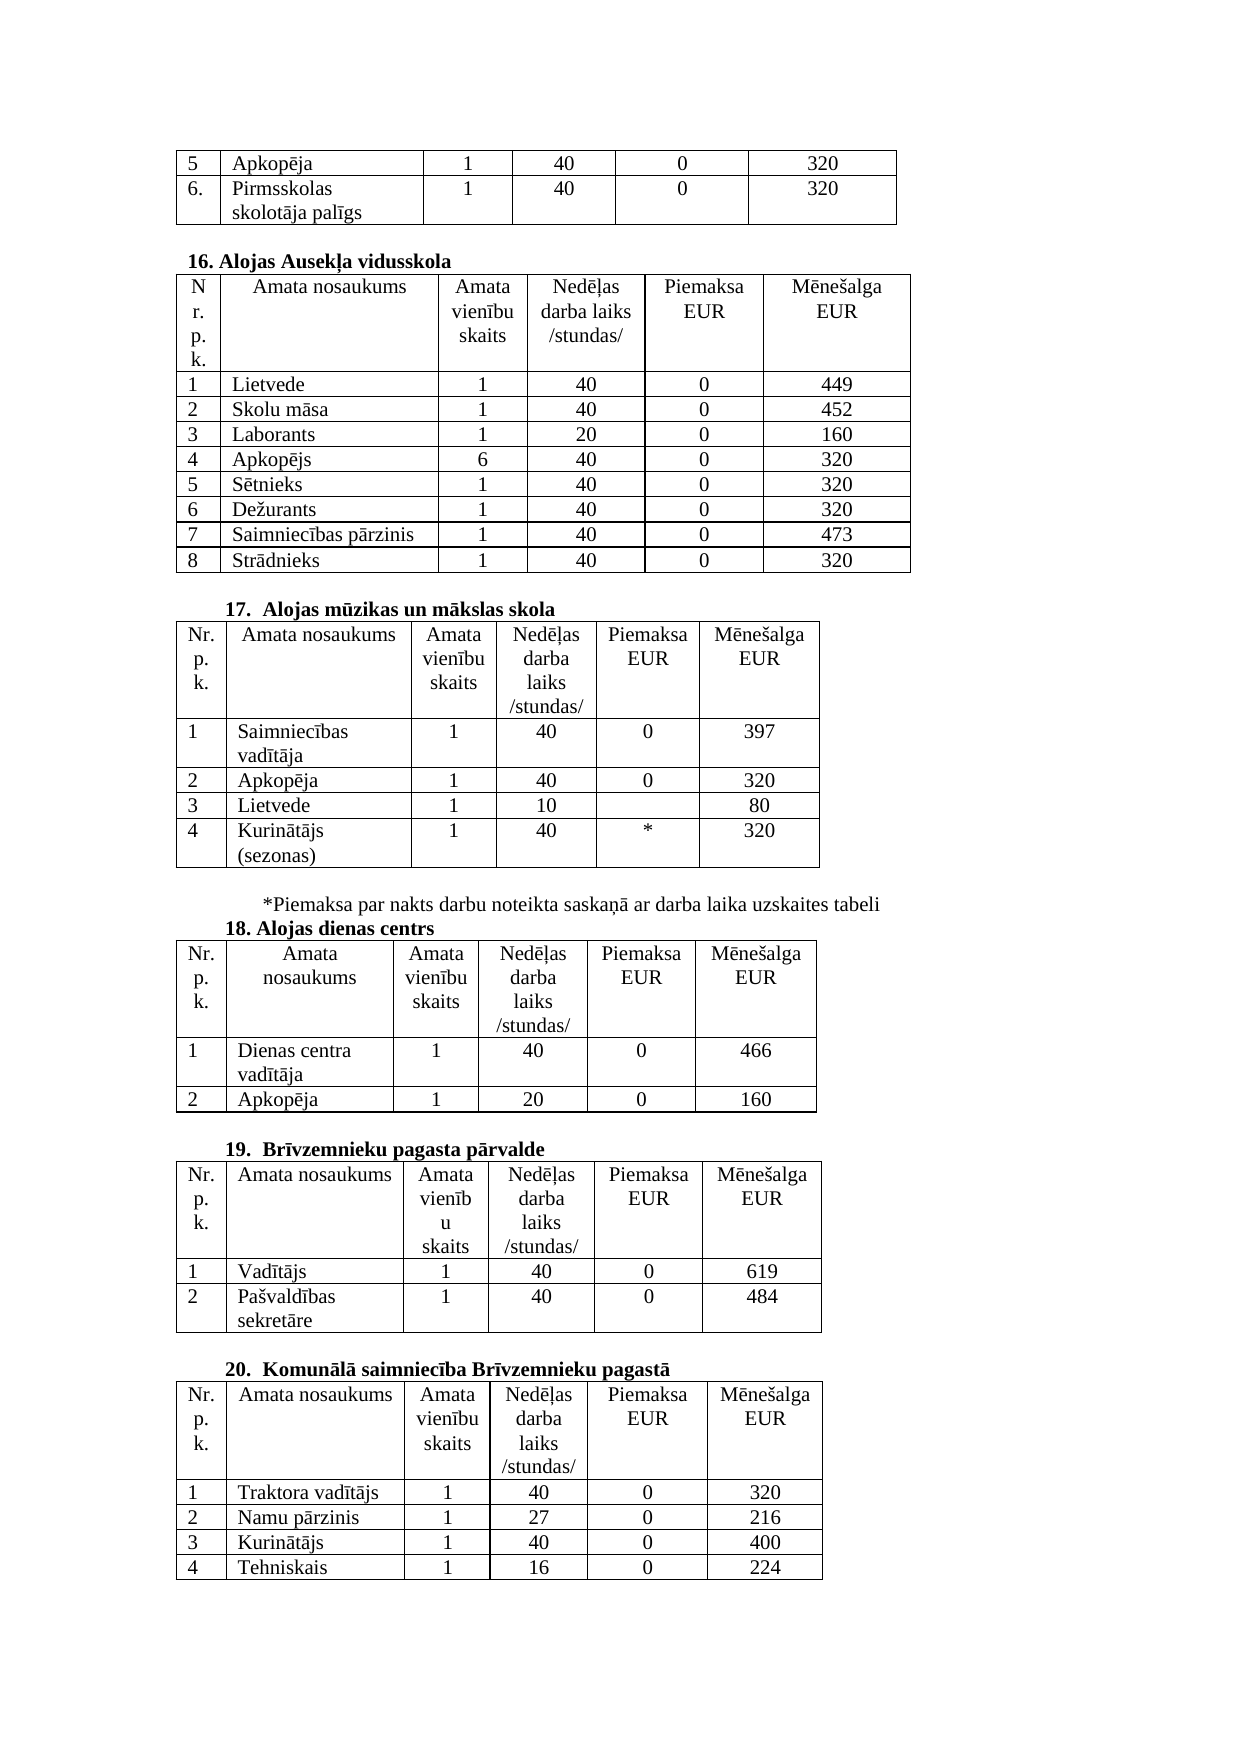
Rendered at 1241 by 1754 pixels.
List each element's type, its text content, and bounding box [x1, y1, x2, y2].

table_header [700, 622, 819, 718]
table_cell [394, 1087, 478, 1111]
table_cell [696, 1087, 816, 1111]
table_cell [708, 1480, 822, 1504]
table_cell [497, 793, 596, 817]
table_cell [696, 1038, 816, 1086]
text 18. Alojas dienas centrs [225, 916, 1053, 940]
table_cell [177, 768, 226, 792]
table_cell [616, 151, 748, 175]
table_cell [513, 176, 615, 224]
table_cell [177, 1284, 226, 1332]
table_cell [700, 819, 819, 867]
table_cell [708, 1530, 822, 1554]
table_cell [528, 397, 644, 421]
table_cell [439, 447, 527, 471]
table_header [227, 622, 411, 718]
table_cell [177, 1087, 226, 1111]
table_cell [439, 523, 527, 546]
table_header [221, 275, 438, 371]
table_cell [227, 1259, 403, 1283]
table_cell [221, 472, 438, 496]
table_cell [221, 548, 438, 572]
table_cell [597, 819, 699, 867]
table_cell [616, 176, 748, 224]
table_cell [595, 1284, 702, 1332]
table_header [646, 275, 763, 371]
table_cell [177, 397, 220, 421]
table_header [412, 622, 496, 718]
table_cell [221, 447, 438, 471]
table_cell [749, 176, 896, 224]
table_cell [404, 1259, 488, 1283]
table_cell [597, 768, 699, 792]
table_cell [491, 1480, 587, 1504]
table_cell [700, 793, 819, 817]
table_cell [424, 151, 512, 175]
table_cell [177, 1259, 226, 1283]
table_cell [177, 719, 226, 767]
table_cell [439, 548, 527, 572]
list Komunālā saimniecība Brīvzemnieku pagastā [225, 1357, 1053, 1381]
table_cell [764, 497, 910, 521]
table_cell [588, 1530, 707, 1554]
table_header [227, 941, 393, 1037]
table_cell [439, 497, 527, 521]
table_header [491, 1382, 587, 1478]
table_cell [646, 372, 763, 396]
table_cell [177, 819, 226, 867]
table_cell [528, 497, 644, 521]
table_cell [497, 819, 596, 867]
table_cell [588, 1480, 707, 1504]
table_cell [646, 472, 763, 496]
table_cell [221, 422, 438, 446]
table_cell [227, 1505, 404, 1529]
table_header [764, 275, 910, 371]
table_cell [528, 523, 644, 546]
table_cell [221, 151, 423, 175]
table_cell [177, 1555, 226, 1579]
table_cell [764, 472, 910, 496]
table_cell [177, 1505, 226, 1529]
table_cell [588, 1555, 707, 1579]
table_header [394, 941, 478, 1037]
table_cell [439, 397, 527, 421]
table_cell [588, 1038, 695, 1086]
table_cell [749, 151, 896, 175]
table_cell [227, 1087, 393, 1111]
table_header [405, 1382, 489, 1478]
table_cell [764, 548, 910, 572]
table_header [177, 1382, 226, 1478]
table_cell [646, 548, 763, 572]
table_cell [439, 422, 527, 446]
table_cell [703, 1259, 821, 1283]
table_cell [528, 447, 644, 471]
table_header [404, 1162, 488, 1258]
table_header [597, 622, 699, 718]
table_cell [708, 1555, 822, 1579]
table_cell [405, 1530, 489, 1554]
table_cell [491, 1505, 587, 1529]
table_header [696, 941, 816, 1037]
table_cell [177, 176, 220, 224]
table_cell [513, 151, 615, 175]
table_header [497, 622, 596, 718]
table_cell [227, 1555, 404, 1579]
list Brīvzemnieku pagasta pārvalde [225, 1136, 1053, 1161]
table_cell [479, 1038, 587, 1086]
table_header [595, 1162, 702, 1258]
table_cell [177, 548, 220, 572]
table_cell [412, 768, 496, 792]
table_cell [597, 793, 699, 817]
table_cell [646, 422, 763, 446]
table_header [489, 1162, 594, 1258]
text *Piemaksa par nakts darbu noteikta saskaņā ar darba laika uzskaites tabeli [262, 892, 1053, 916]
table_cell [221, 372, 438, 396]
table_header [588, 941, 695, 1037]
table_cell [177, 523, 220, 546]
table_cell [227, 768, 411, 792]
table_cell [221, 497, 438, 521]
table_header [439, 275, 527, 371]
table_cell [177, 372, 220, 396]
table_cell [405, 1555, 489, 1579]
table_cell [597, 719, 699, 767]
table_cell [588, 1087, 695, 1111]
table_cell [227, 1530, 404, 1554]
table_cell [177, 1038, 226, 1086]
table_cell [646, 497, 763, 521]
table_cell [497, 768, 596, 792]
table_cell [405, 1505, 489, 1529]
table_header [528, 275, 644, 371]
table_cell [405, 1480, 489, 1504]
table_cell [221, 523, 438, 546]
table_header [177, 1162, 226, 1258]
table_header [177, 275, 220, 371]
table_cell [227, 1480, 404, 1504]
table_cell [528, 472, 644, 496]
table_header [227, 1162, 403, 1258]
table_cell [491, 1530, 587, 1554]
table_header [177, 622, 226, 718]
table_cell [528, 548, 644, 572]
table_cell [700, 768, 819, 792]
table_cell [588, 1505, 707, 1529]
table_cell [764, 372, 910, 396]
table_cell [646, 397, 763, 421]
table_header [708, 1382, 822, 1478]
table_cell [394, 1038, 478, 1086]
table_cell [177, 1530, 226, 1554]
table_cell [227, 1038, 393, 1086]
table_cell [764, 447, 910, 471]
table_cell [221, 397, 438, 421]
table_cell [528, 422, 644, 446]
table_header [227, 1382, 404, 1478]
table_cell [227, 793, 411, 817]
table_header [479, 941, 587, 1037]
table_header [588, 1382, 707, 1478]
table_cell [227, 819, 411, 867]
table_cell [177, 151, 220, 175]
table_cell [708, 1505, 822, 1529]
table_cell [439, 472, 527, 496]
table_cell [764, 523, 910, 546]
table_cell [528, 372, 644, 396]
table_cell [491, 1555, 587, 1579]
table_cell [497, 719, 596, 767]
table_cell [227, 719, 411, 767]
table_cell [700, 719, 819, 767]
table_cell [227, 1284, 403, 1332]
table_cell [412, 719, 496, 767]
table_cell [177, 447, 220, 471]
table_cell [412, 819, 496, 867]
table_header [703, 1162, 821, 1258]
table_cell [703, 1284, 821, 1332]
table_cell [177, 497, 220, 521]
text 16. Alojas Ausekļa vidusskola [187, 249, 1053, 273]
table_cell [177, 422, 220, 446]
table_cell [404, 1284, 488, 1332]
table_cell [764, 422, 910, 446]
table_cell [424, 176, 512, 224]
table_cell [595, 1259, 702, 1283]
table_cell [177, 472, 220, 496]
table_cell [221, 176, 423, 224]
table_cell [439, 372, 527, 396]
list Alojas mūzikas un mākslas skola [225, 597, 1053, 621]
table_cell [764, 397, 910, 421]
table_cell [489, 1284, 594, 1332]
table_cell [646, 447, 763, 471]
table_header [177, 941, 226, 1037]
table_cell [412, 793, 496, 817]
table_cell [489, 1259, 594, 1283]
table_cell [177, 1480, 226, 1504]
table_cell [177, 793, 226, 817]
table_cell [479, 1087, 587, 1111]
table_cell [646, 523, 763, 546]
